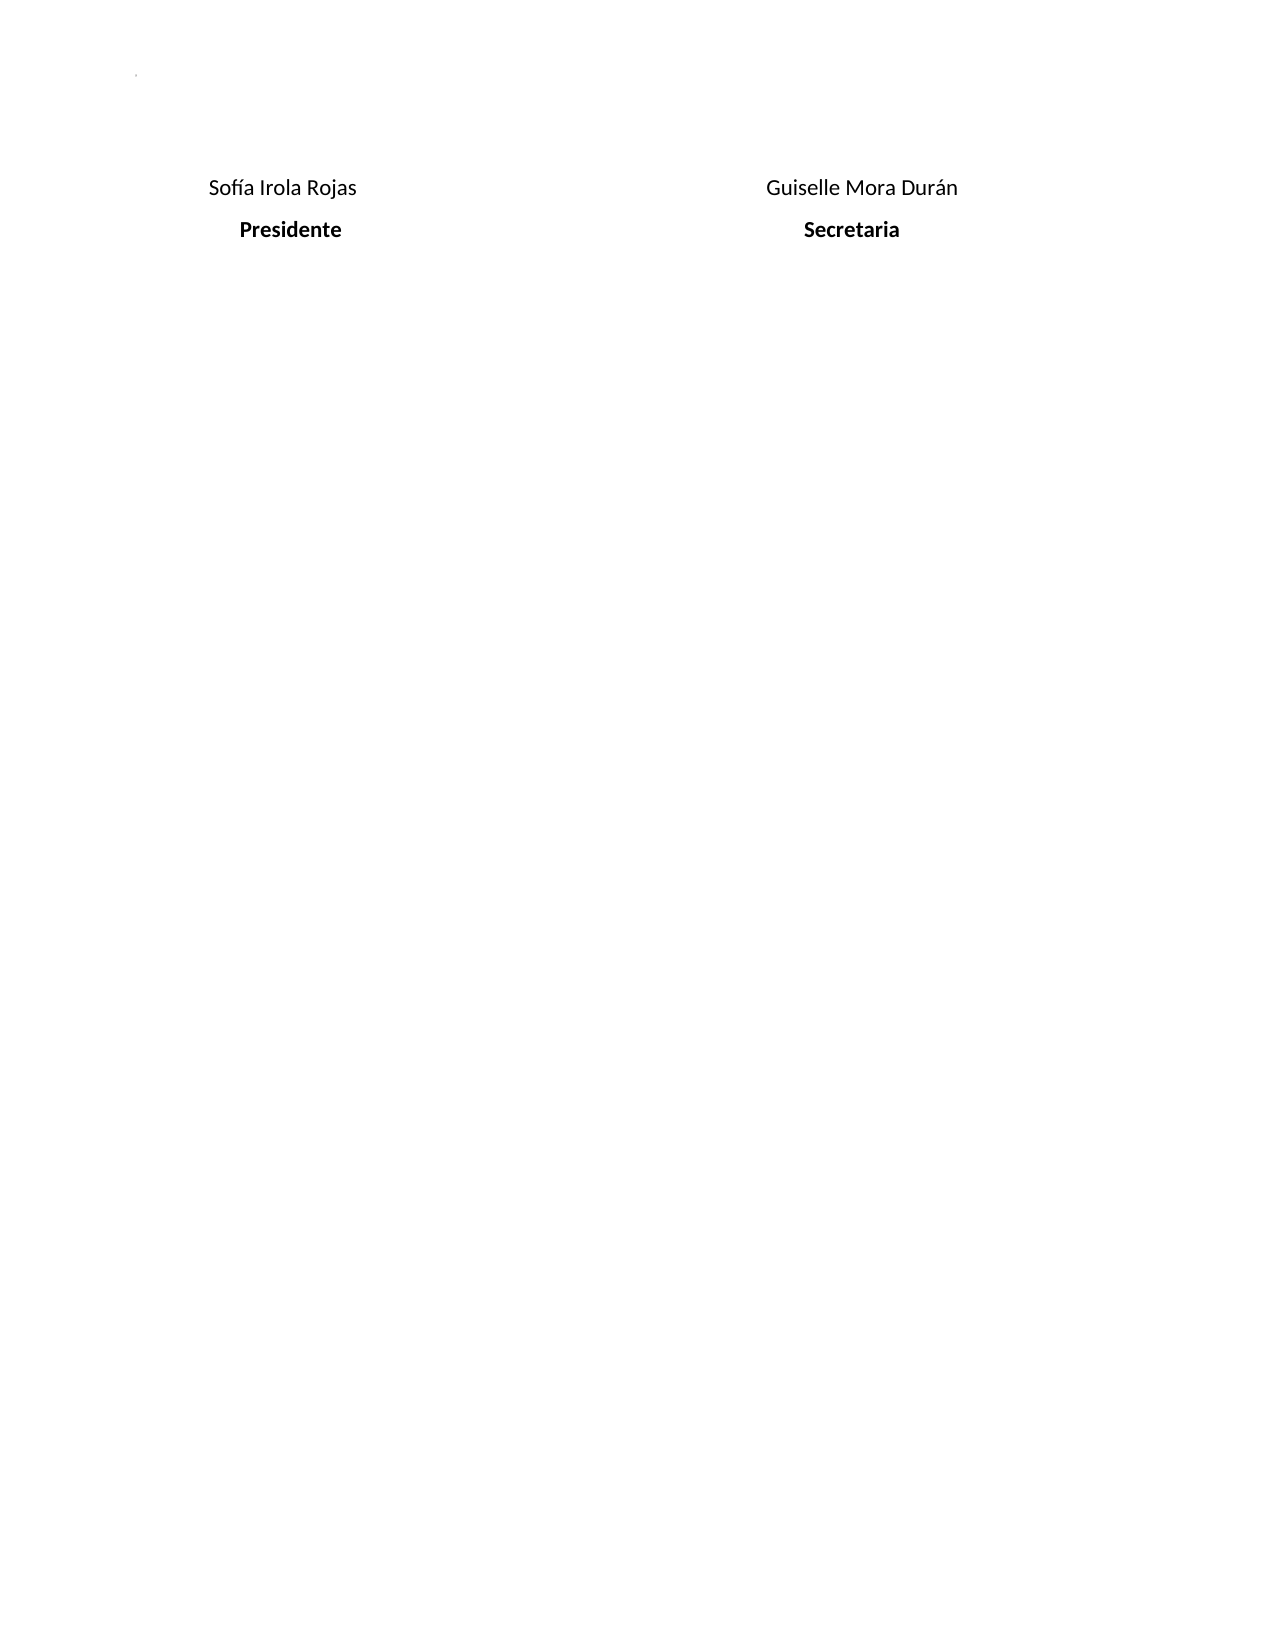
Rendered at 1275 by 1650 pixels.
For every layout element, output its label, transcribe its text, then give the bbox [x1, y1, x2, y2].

text Sofía Irola Rojas Guiselle Mora Durán [135, 173, 1140, 201]
text Presidente Secretaria [135, 215, 1140, 243]
